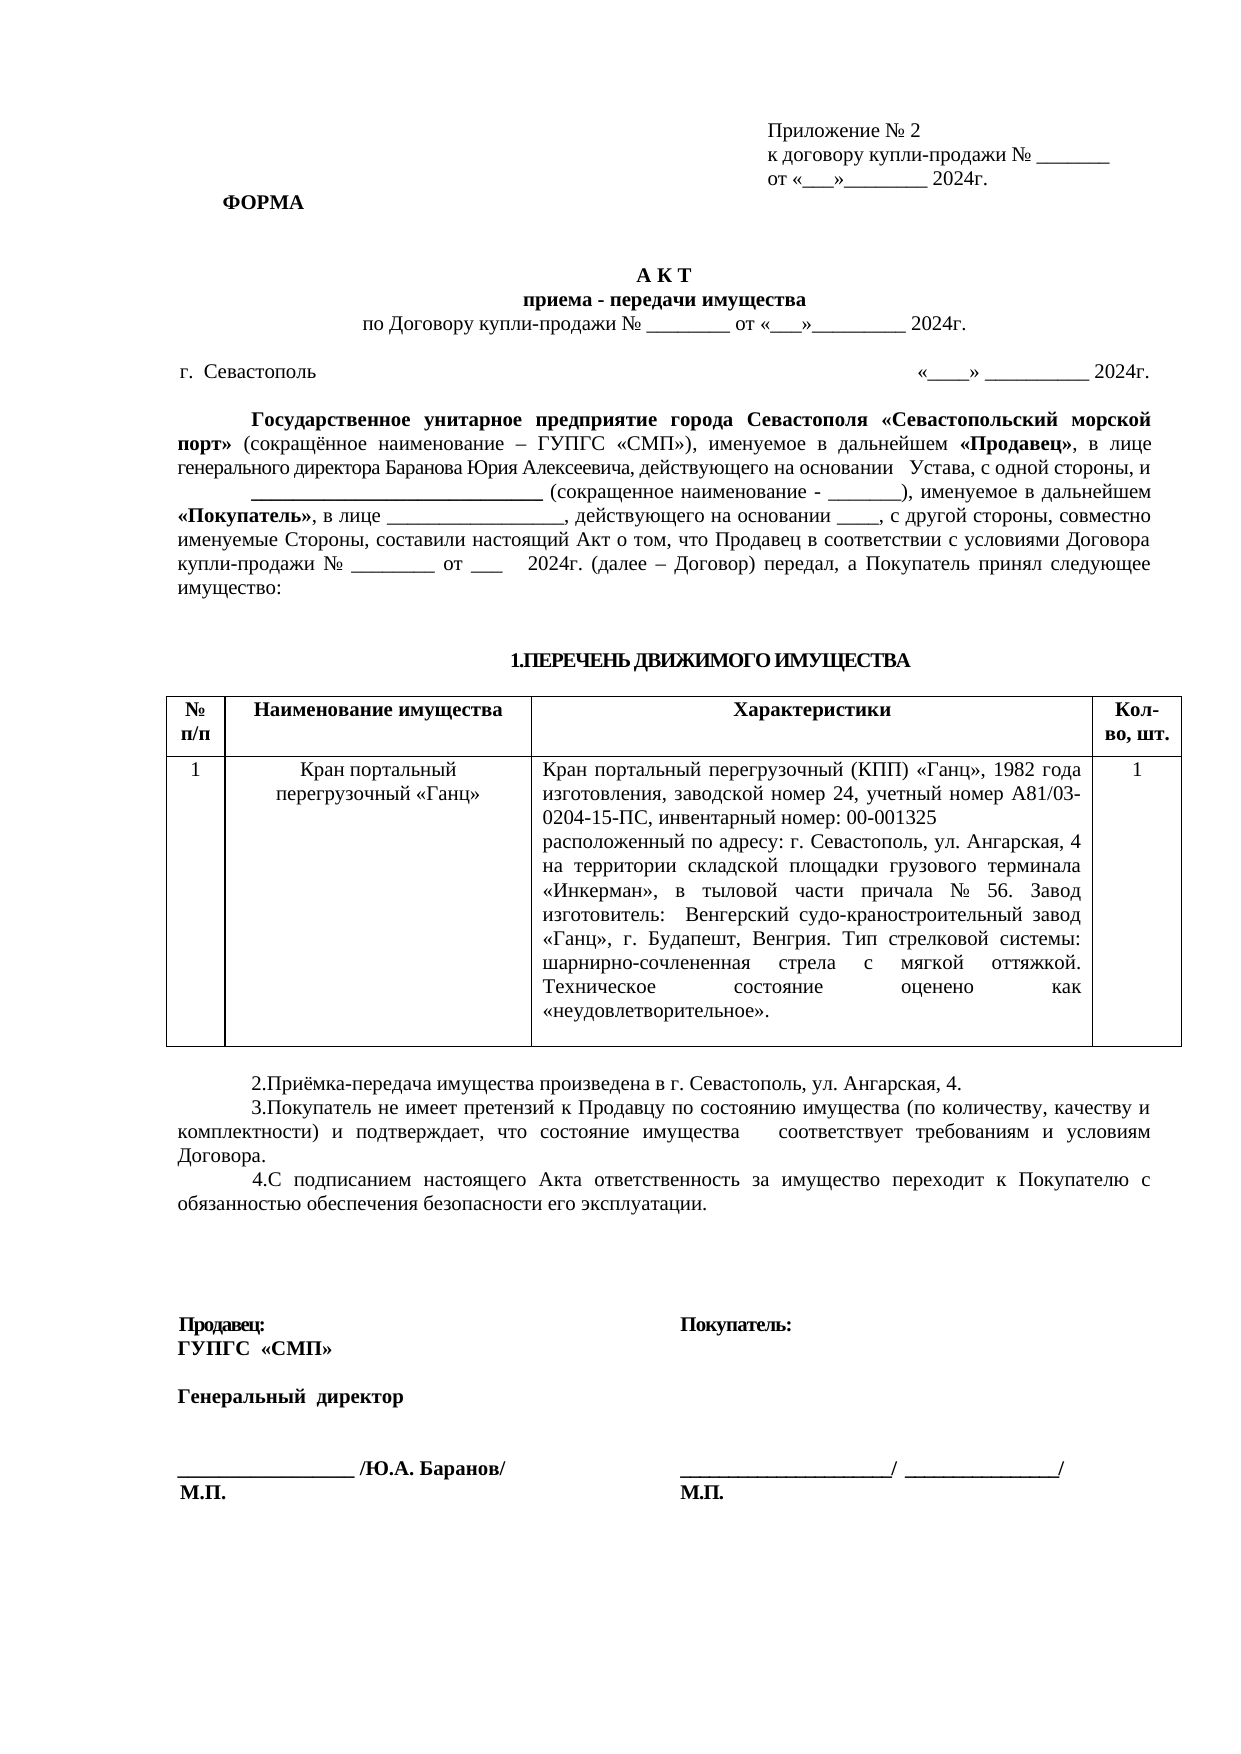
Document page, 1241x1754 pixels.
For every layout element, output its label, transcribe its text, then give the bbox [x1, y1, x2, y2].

table_cell Кран портальный перегрузочный (КПП) «Ганц», 1982 года изготовления, заводской номер 24, учетный номер А81/03-0204-15-ПС, инвентарный номер: 00-001325 расположенный по адресу: г. Севастополь, ул. Ангарская, 4 на территории складской площадки грузового терминала «Инкерман», в тыловой части причала № 56. Завод изготовитель: Венгерский судо-краностроительный завод «Ганц», г. Будапешт, Венгрия. Тип стрелковой системы: шарнирно-сочлененная стрела с мягкой оттяжкой. Техническое состояние оценено как «неудовлетворительное». [532, 757, 1092, 1046]
table_header Кол-во, шт. [1093, 697, 1181, 756]
text 2.Приёмка-передача имущества произведена в г. Севастополь, ул. Ангарская, 4. [177, 1071, 1152, 1095]
text АКТ [636, 262, 1152, 287]
table_header Продавец: ГУПГС «СМП» Генеральный директор _________________ /Ю.А. Баранов/ М.П. [166, 1288, 669, 1504]
text 4.С подписанием настоящего Акта ответственность за имущество переходит к Покупателю с обязанностью обеспечения безопасности его эксплуатации. [177, 1167, 1152, 1215]
text Государственное унитарное предприятие города Севастополя «Севастопольский морской порт» (сокращённое наименование – ГУПГС «СМП»), именуемое в дальнейшем «Продавец», в лице генерального директора Баранова Юрия Алексеевича, действующего на основании Устава, с одной стороны, и [177, 407, 1152, 479]
text Приложение № 2 [709, 118, 1152, 142]
table_cell Кран портальный перегрузочный «Ганц» [226, 757, 531, 1046]
text ____________________________ (сокращенное наименование - _______), именуемое в дальнейшем «Покупатель», в лице _________________, действующего на основании ____, с другой стороны, совместно именуемые Стороны, составили настоящий Акт о том, что Продавец в соответствии с условиями Договора купли-продажи № ________ от ___ 2024г. (далее – Договор) передал, а Покупатель принял следующее имущество: [177, 479, 1152, 599]
table_header Характеристики [532, 697, 1092, 756]
text 1.ПЕРЕЧЕНЬ ДВИЖИМОГО ИМУЩЕСТВА [251, 647, 1151, 672]
table_header № п/п [167, 697, 224, 756]
text к договору купли-продажи № _______ [709, 142, 1152, 166]
text 3.Покупатель не имеет претензий к Продавцу по состоянию имущества (по количеству, качеству и комплектности) и подтверждает, что состояние имущества соответствует требованиям и условиям Договора. [177, 1095, 1152, 1167]
table_cell 1 [167, 757, 224, 1046]
table_header Наименование имущества [226, 697, 531, 756]
text приема - передачи имущества [177, 287, 1152, 311]
text по Договору купли-продажи № ________ от «___»_________ 2024г. [177, 311, 1152, 335]
text от «___»________ 2024г. [709, 166, 1152, 190]
text ФОРМА [207, 190, 1152, 214]
table_header Покупатель: ______________________/ ________________/ М.П. [669, 1288, 1163, 1504]
text г. Севастополь «____» __________ 2024г. [177, 359, 1152, 383]
table_cell 1 [1093, 757, 1181, 1046]
